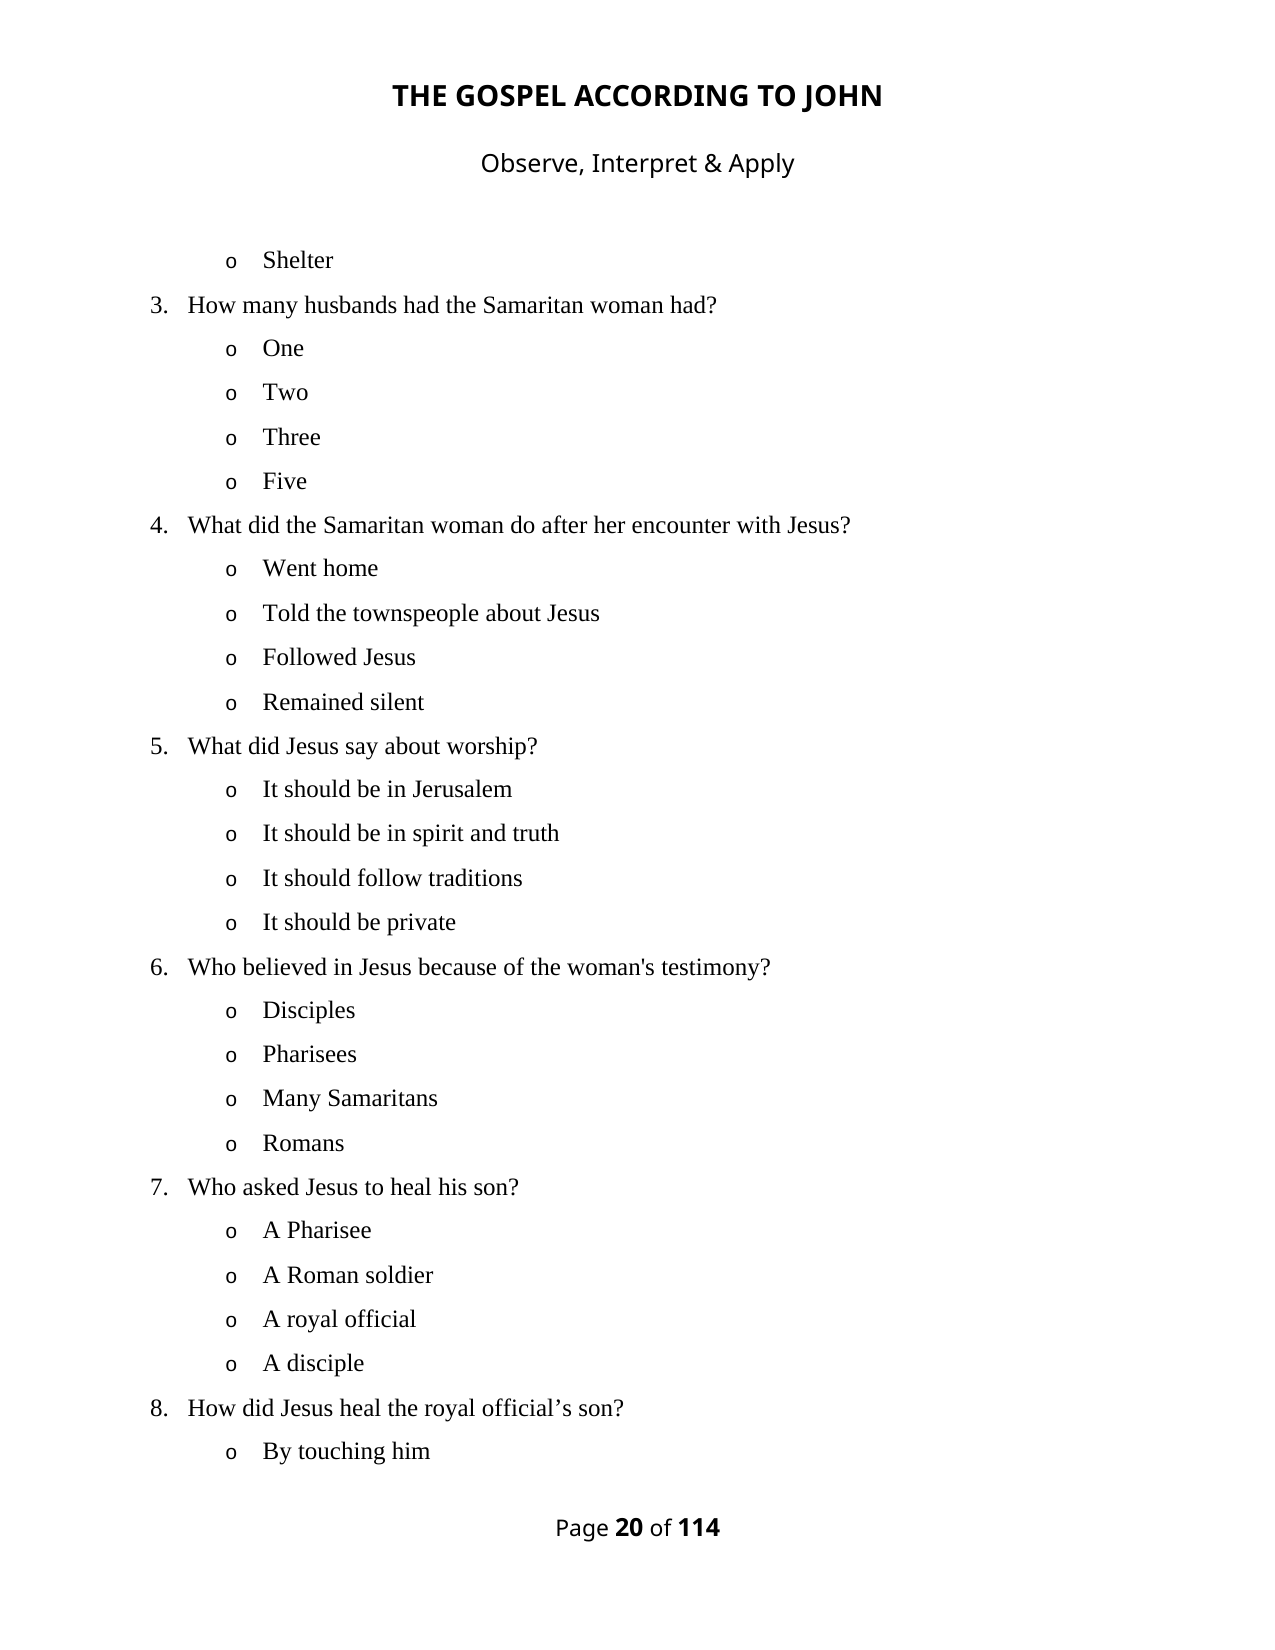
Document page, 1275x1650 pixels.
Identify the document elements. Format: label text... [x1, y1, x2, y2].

list By touching him [225, 1436, 1162, 1466]
list A Roman soldier [225, 1260, 1162, 1289]
list Remained silent [225, 687, 1162, 716]
list How did Jesus heal the royal official’s son? [150, 1393, 1162, 1422]
list It should be in Jerusalem [225, 774, 1162, 804]
list Many Samaritans [225, 1083, 1162, 1113]
list Told the townspeople about Jesus [225, 598, 1162, 627]
list Five [225, 466, 1162, 496]
list Disciples [225, 995, 1162, 1024]
list Two [225, 377, 1162, 407]
list Romans [225, 1128, 1162, 1157]
list What did the Samaritan woman do after her encounter with Jesus? [150, 510, 1162, 539]
list Went home [225, 553, 1162, 583]
list Who believed in Jesus because of the woman's testimony? [150, 952, 1162, 980]
list It should follow traditions [225, 863, 1162, 892]
list A disciple [225, 1348, 1162, 1378]
list What did Jesus say about worship? [150, 731, 1162, 760]
list It should be in spirit and truth [225, 818, 1162, 848]
list It should be private [225, 907, 1162, 937]
list A Pharisee [225, 1215, 1162, 1245]
list Followed Jesus [225, 642, 1162, 672]
list One [225, 333, 1162, 362]
list A royal official [225, 1304, 1162, 1334]
list Pharisees [225, 1039, 1162, 1069]
list Who asked Jesus to heal his son? [150, 1172, 1162, 1201]
list Three [225, 422, 1162, 451]
list How many husbands had the Samaritan woman had? [150, 290, 1162, 318]
list Shelter [225, 245, 1162, 275]
